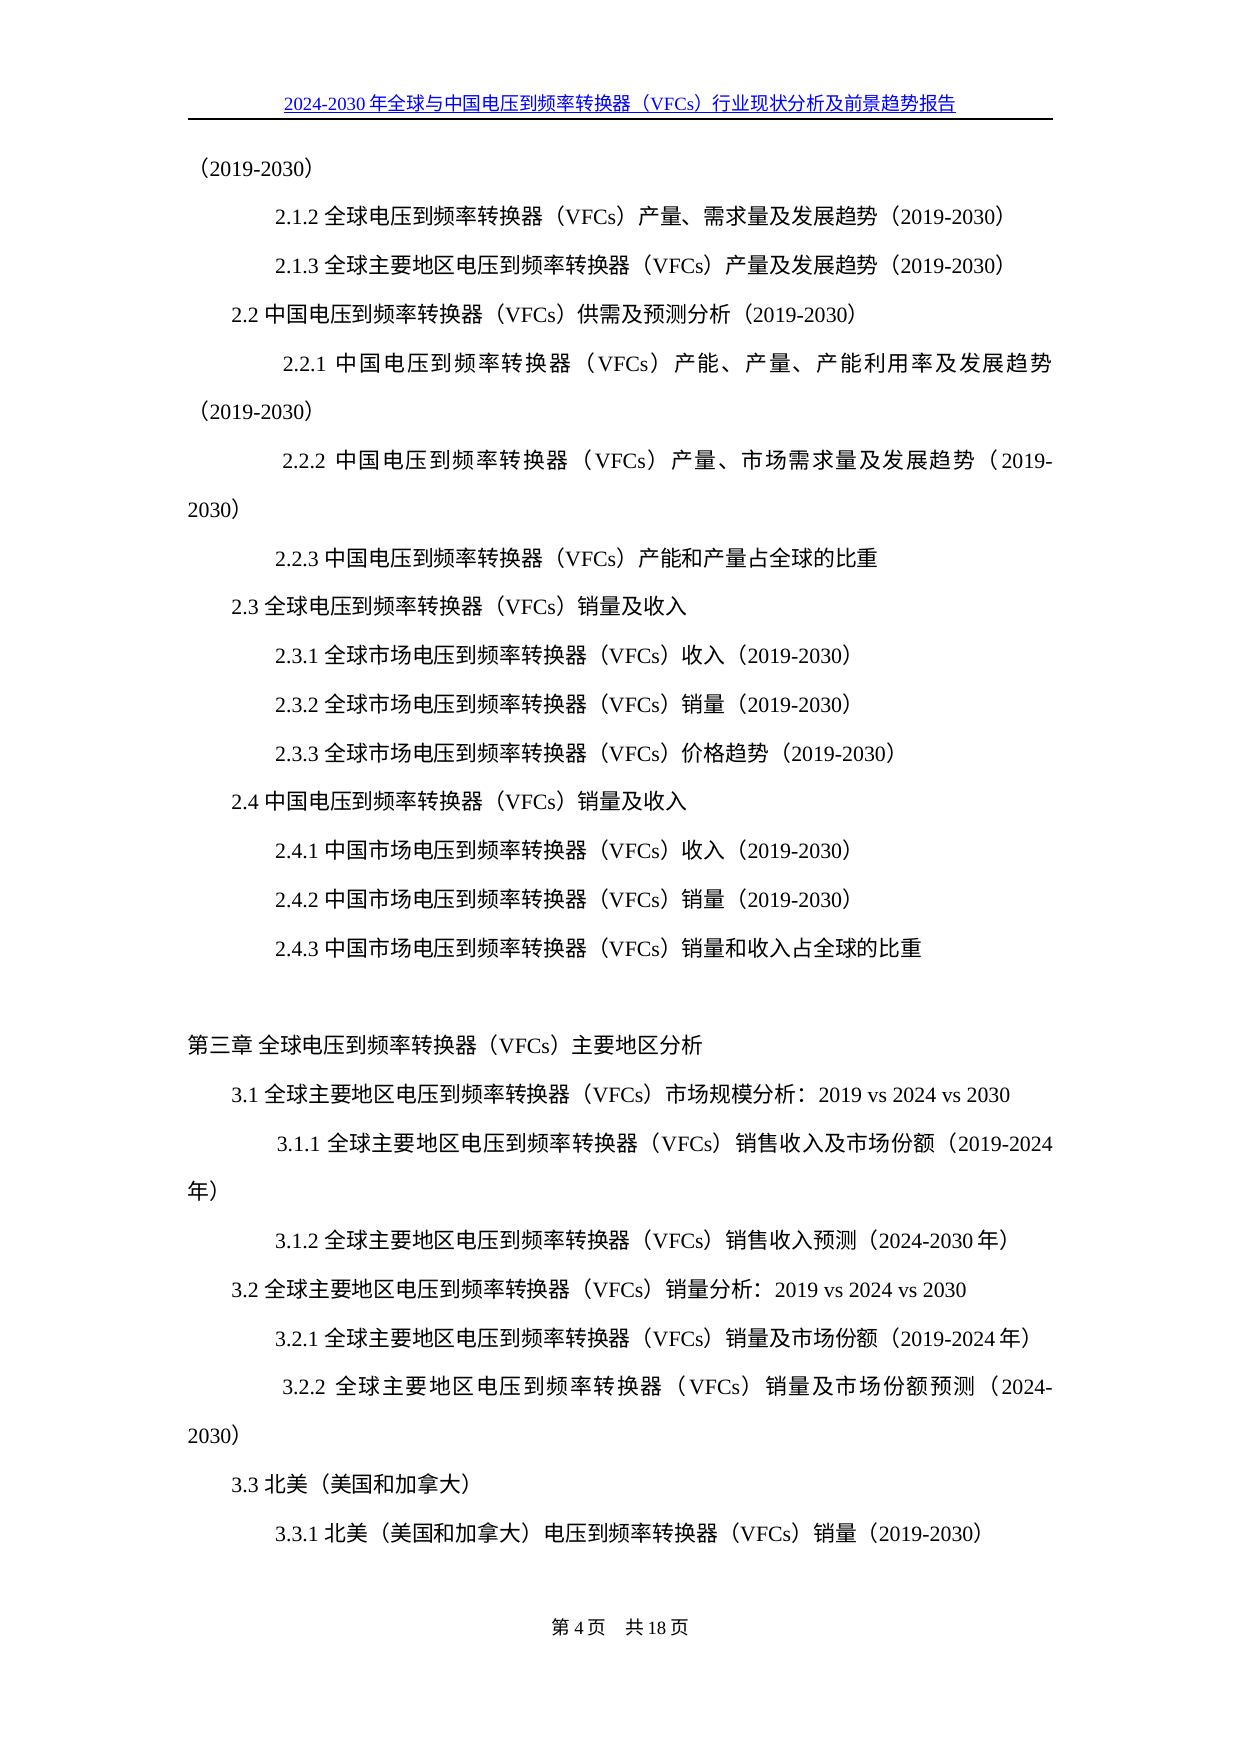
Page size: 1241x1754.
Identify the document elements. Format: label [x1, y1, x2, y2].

text [187, 150, 1053, 1548]
